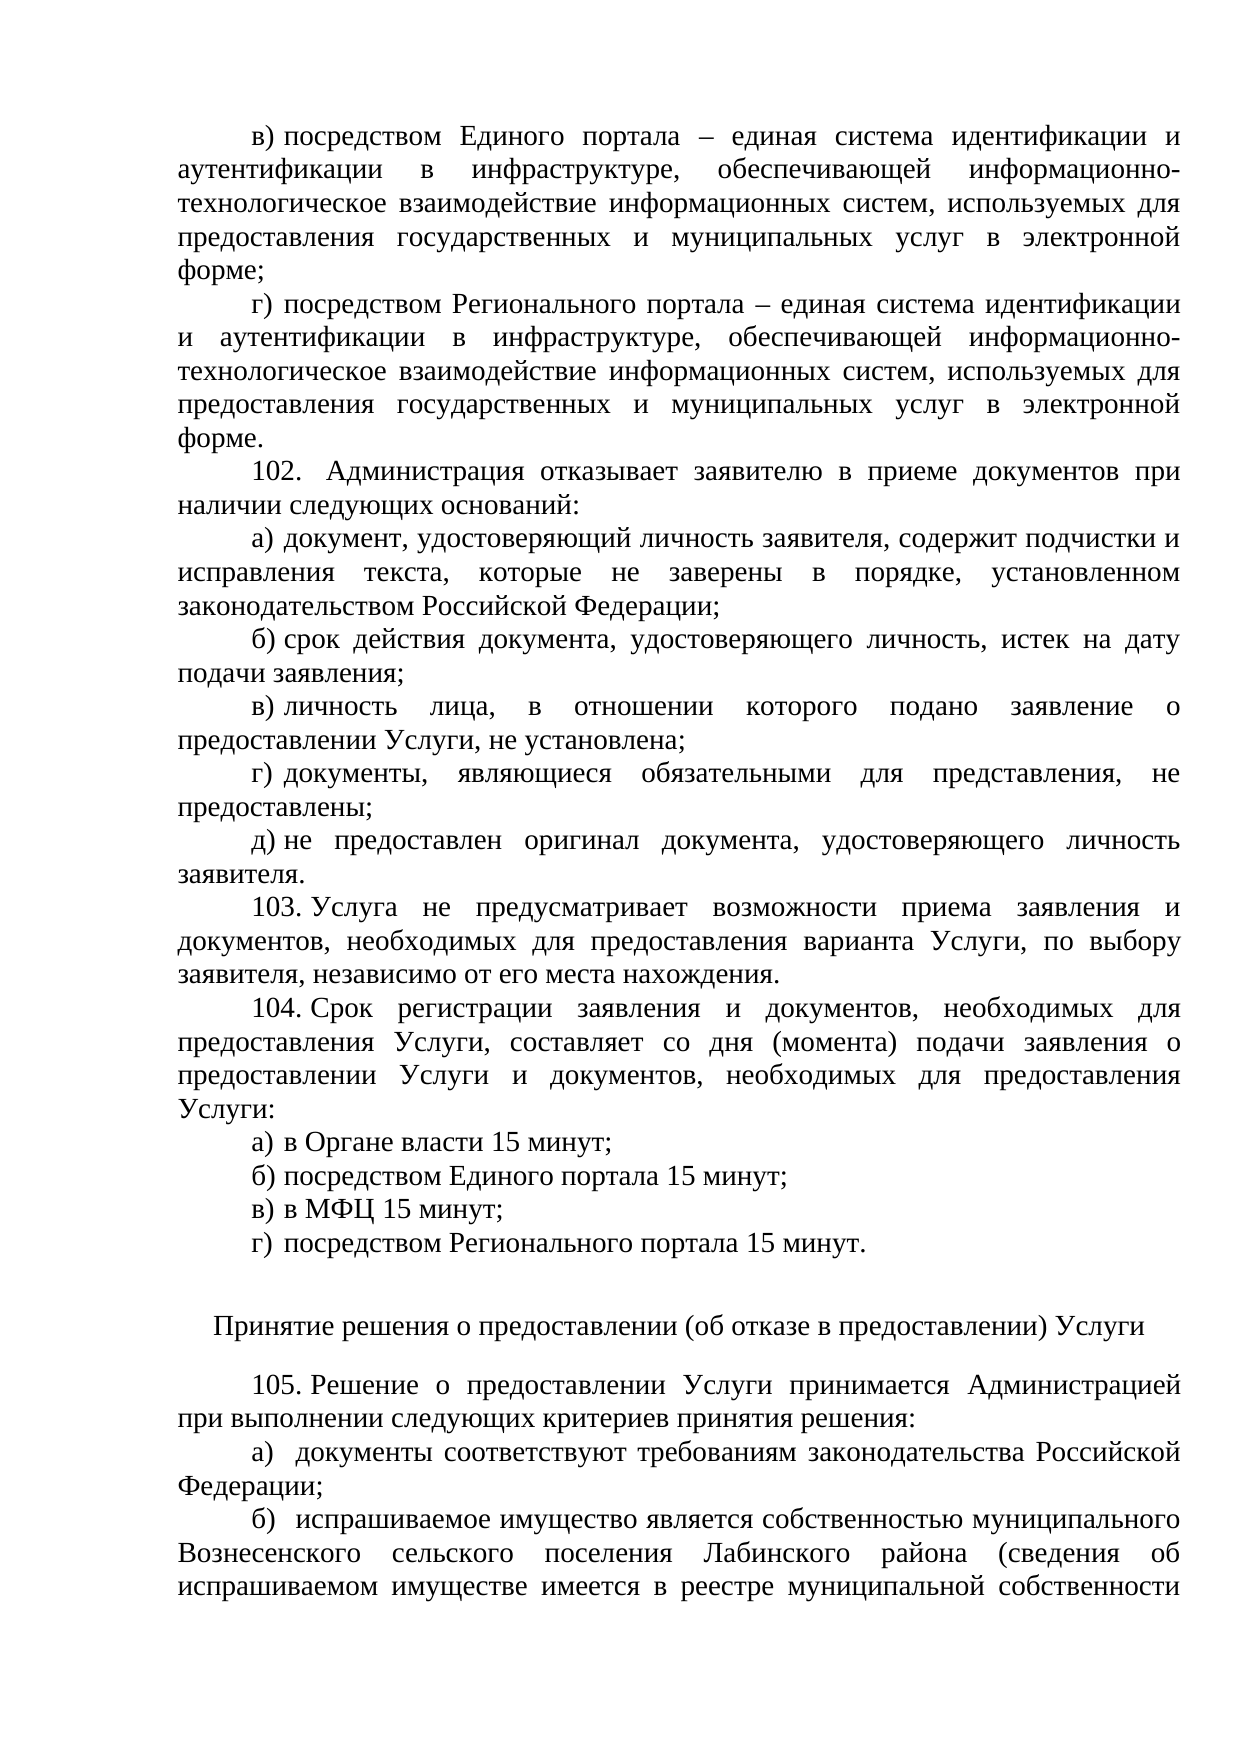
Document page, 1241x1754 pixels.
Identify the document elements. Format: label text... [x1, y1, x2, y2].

list посредством Регионального портала 15 минут. [177, 1225, 1181, 1258]
list Срок регистрации заявления и документов, необходимых для предоставления Услуги, составляет со дня (момента) подачи заявления о предоставлении Услуги и документов, необходимых для предоставления Услуги: [177, 990, 1181, 1124]
list посредством Единого портала – единая система идентификации и аутентификации в инфраструктуре, обеспечивающей информационно-технологическое взаимодействие информационных систем, используемых для предоставления государственных и муниципальных услуг в электронной форме; [177, 118, 1181, 286]
list в Органе власти 15 минут; [177, 1124, 1181, 1158]
list в МФЦ 15 минут; [177, 1191, 1181, 1225]
list посредством Единого портала 15 минут; [177, 1158, 1181, 1191]
text а) документы соответствуют требованиям законодательства Российской Федерации; [177, 1434, 1181, 1501]
list посредством Регионального портала – единая система идентификации и аутентификации в инфраструктуре, обеспечивающей информационно-технологическое взаимодействие информационных систем, используемых для предоставления государственных и муниципальных услуг в электронной форме. [177, 286, 1181, 453]
list Услуга не предусматривает возможности приема заявления и документов, необходимых для предоставления варианта Услуги, по выбору заявителя, независимо от его места нахождения. [177, 889, 1181, 990]
list документ, удостоверяющий личность заявителя, содержит подчистки и исправления текста, которые не заверены в порядке, установленном законодательством Российской Федерации; [177, 521, 1181, 621]
list личность лица, в отношении которого подано заявление о предоставлении Услуги, не установлена; [177, 688, 1181, 755]
list срок действия документа, удостоверяющего личность, истек на дату подачи заявления; [177, 621, 1181, 688]
list Администрация отказывает заявителю в приеме документов при наличии следующих оснований: [177, 453, 1181, 521]
text Принятие решения о предоставлении (об отказе в предоставлении) Услуги [177, 1308, 1181, 1342]
list документы, являющиеся обязательными для представления, не предоставлены; [177, 755, 1181, 822]
list Решение о предоставлении Услуги принимается Администрацией при выполнении следующих критериев принятия решения: [177, 1367, 1181, 1434]
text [177, 1501, 1181, 1602]
list не предоставлен оригинал документа, удостоверяющего личность заявителя. [177, 822, 1181, 889]
